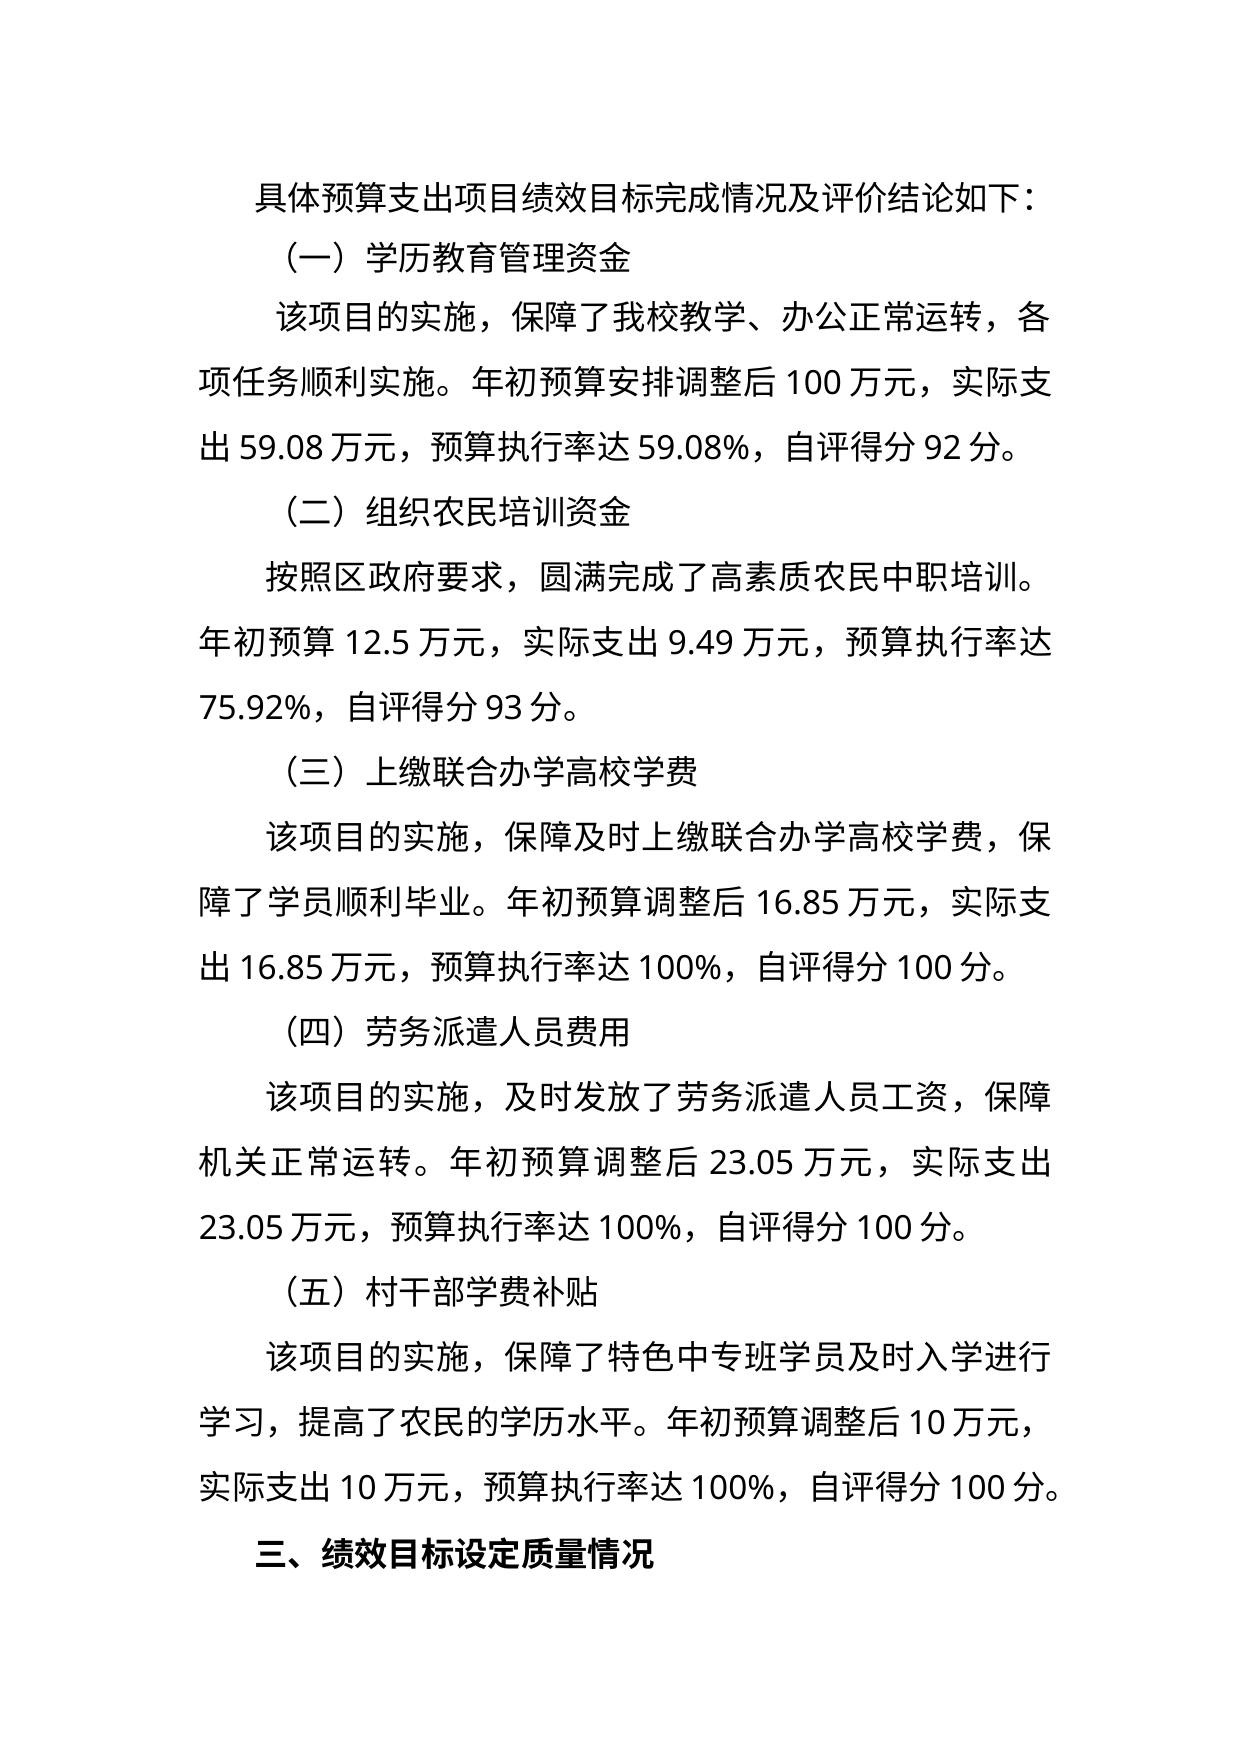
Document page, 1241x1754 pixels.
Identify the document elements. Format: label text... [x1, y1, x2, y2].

text （三）上缴联合办学高校学费 [198, 738, 1053, 803]
text （四）劳务派遣人员费用 [198, 998, 1053, 1063]
text 该项目的实施，保障了我校教学、办公正常运转，各项任务顺利实施。年初预算安排调整后100万元，实际支出59.08万元，预算执行率达59.08%，自评得分92分。 [198, 283, 1053, 478]
text 该项目的实施，保障及时上缴联合办学高校学费，保障了学员顺利毕业。年初预算调整后16.85万元，实际支出16.85万元，预算执行率达100%，自评得分100分。 [198, 803, 1053, 998]
text （五）村干部学费补贴 [198, 1258, 1053, 1323]
text （二）组织农民培训资金 [198, 478, 1053, 543]
text 三、绩效目标设定质量情况 [187, 1518, 1053, 1578]
text 具体预算支出项目绩效目标完成情况及评价结论如下： [187, 162, 1053, 222]
text （一）学历教育管理资金 [198, 222, 1053, 283]
text 按照区政府要求，圆满完成了高素质农民中职培训。年初预算12.5万元，实际支出9.49万元，预算执行率达75.92%，自评得分93分。 [198, 543, 1053, 738]
text 该项目的实施，保障了特色中专班学员及时入学进行学习，提高了农民的学历水平。年初预算调整后10万元，实际支出10万元，预算执行率达100%，自评得分100分。 [198, 1323, 1053, 1518]
text 该项目的实施，及时发放了劳务派遣人员工资，保障机关正常运转。年初预算调整后23.05万元，实际支出23.05万元，预算执行率达100%，自评得分100分。 [198, 1063, 1053, 1258]
